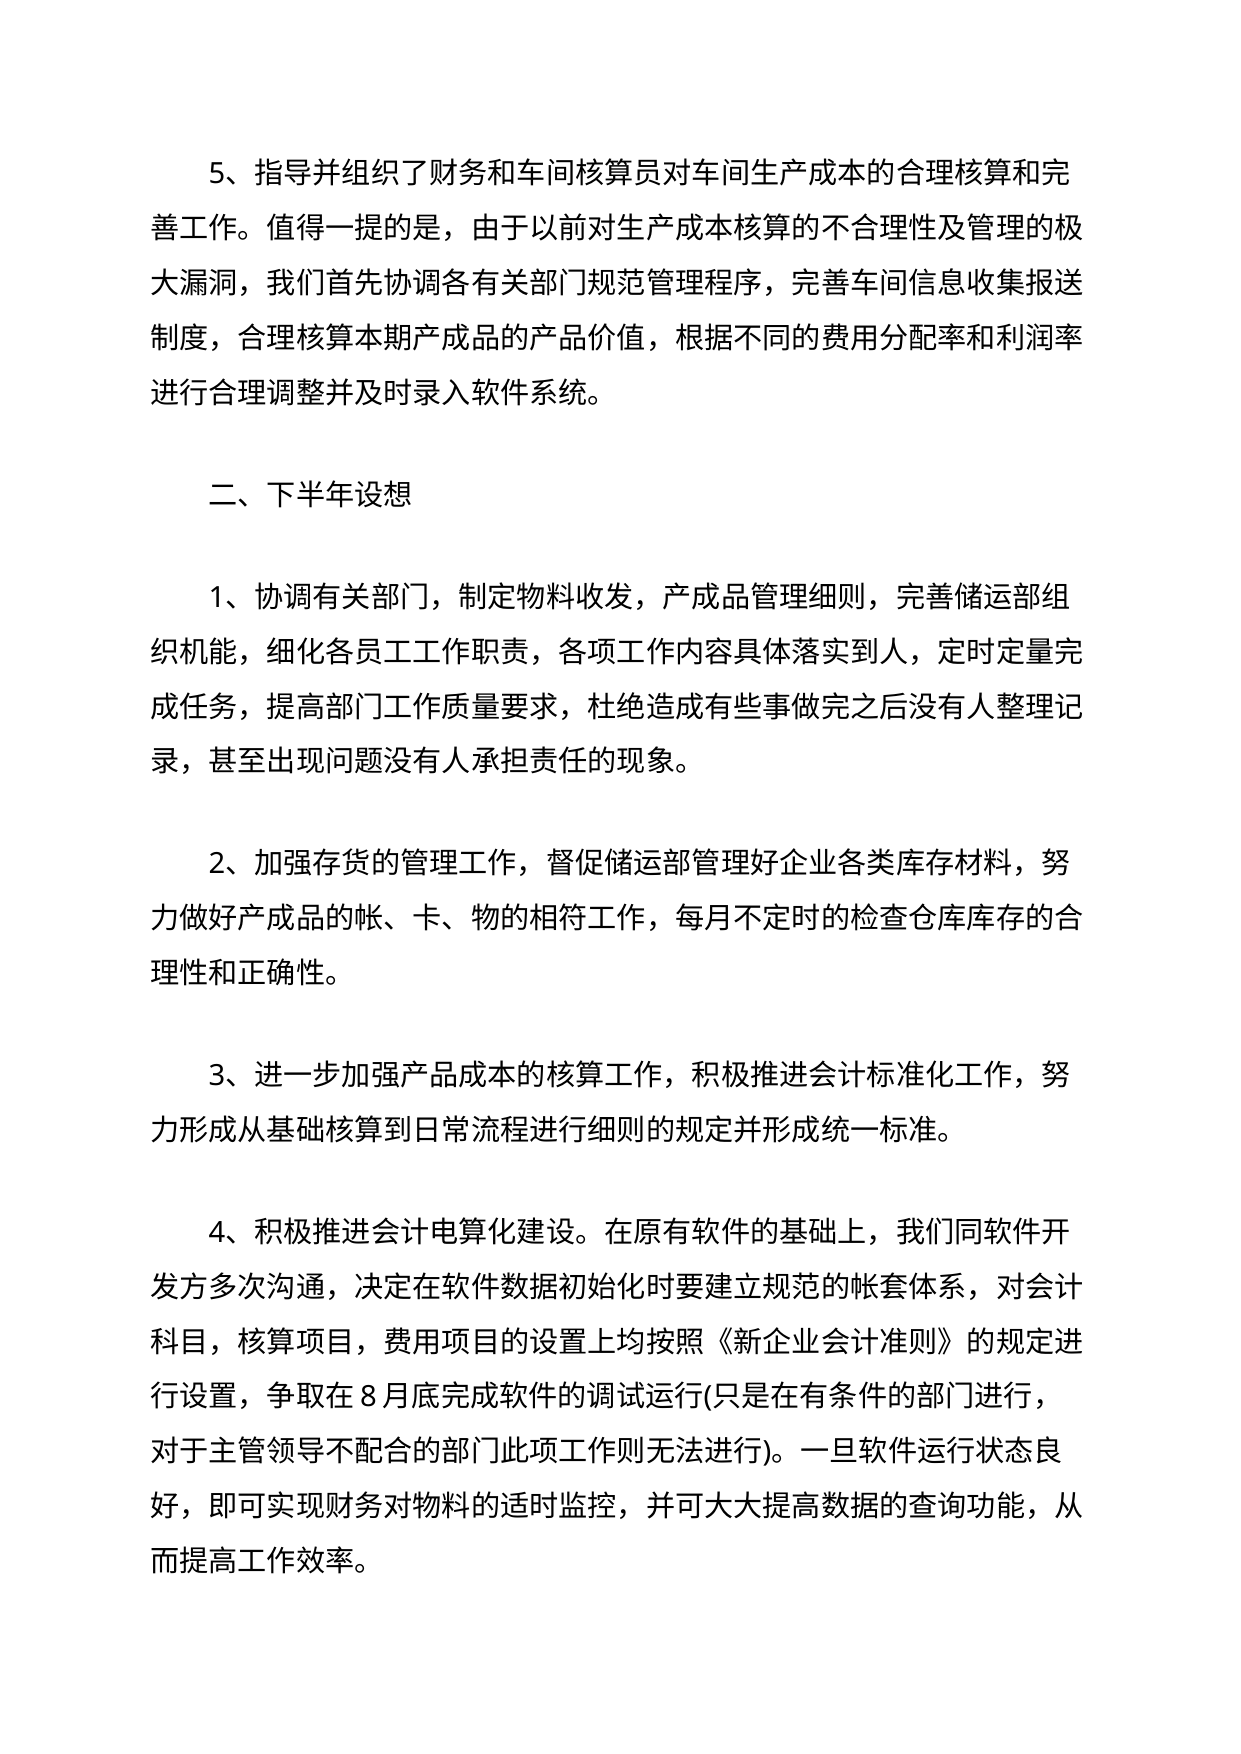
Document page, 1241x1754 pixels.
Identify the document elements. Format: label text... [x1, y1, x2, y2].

text 1、协调有关部门，制定物料收发，产成品管理细则，完善储运部组织机能，细化各员工工作职责，各项工作内容具体落实到人，定时定量完成任务，提高部门工作质量要求，杜绝造成有些事做完之后没有人整理记录，甚至出现问题没有人承担责任的现象。 [150, 573, 1090, 780]
text 二、下半年设想 [150, 471, 1090, 514]
text 5、指导并组织了财务和车间核算员对车间生产成本的合理核算和完善工作。值得一提的是，由于以前对生产成本核算的不合理性及管理的极大漏洞，我们首先协调各有关部门规范管理程序，完善车间信息收集报送制度，合理核算本期产成品的产品价值，根据不同的费用分配率和利润率进行合理调整并及时录入软件系统。 [150, 150, 1090, 412]
text 3、进一步加强产品成本的核算工作，积极推进会计标准化工作，努力形成从基础核算到日常流程进行细则的规定并形成统一标准。 [150, 1051, 1090, 1149]
text 2、加强存货的管理工作，督促储运部管理好企业各类库存材料，努力做好产成品的帐、卡、物的相符工作，每月不定时的检查仓库库存的合理性和正确性。 [150, 840, 1090, 992]
text 4、积极推进会计电算化建设。在原有软件的基础上，我们同软件开发方多次沟通，决定在软件数据初始化时要建立规范的帐套体系，对会计科目，核算项目，费用项目的设置上均按照《新企业会计准则》的规定进行设置，争取在8月底完成软件的调试运行(只是在有条件的部门进行，对于主管领导不配合的部门此项工作则无法进行)。一旦软件运行状态良好，即可实现财务对物料的适时监控，并可大大提高数据的查询功能，从而提高工作效率。 [150, 1208, 1090, 1580]
